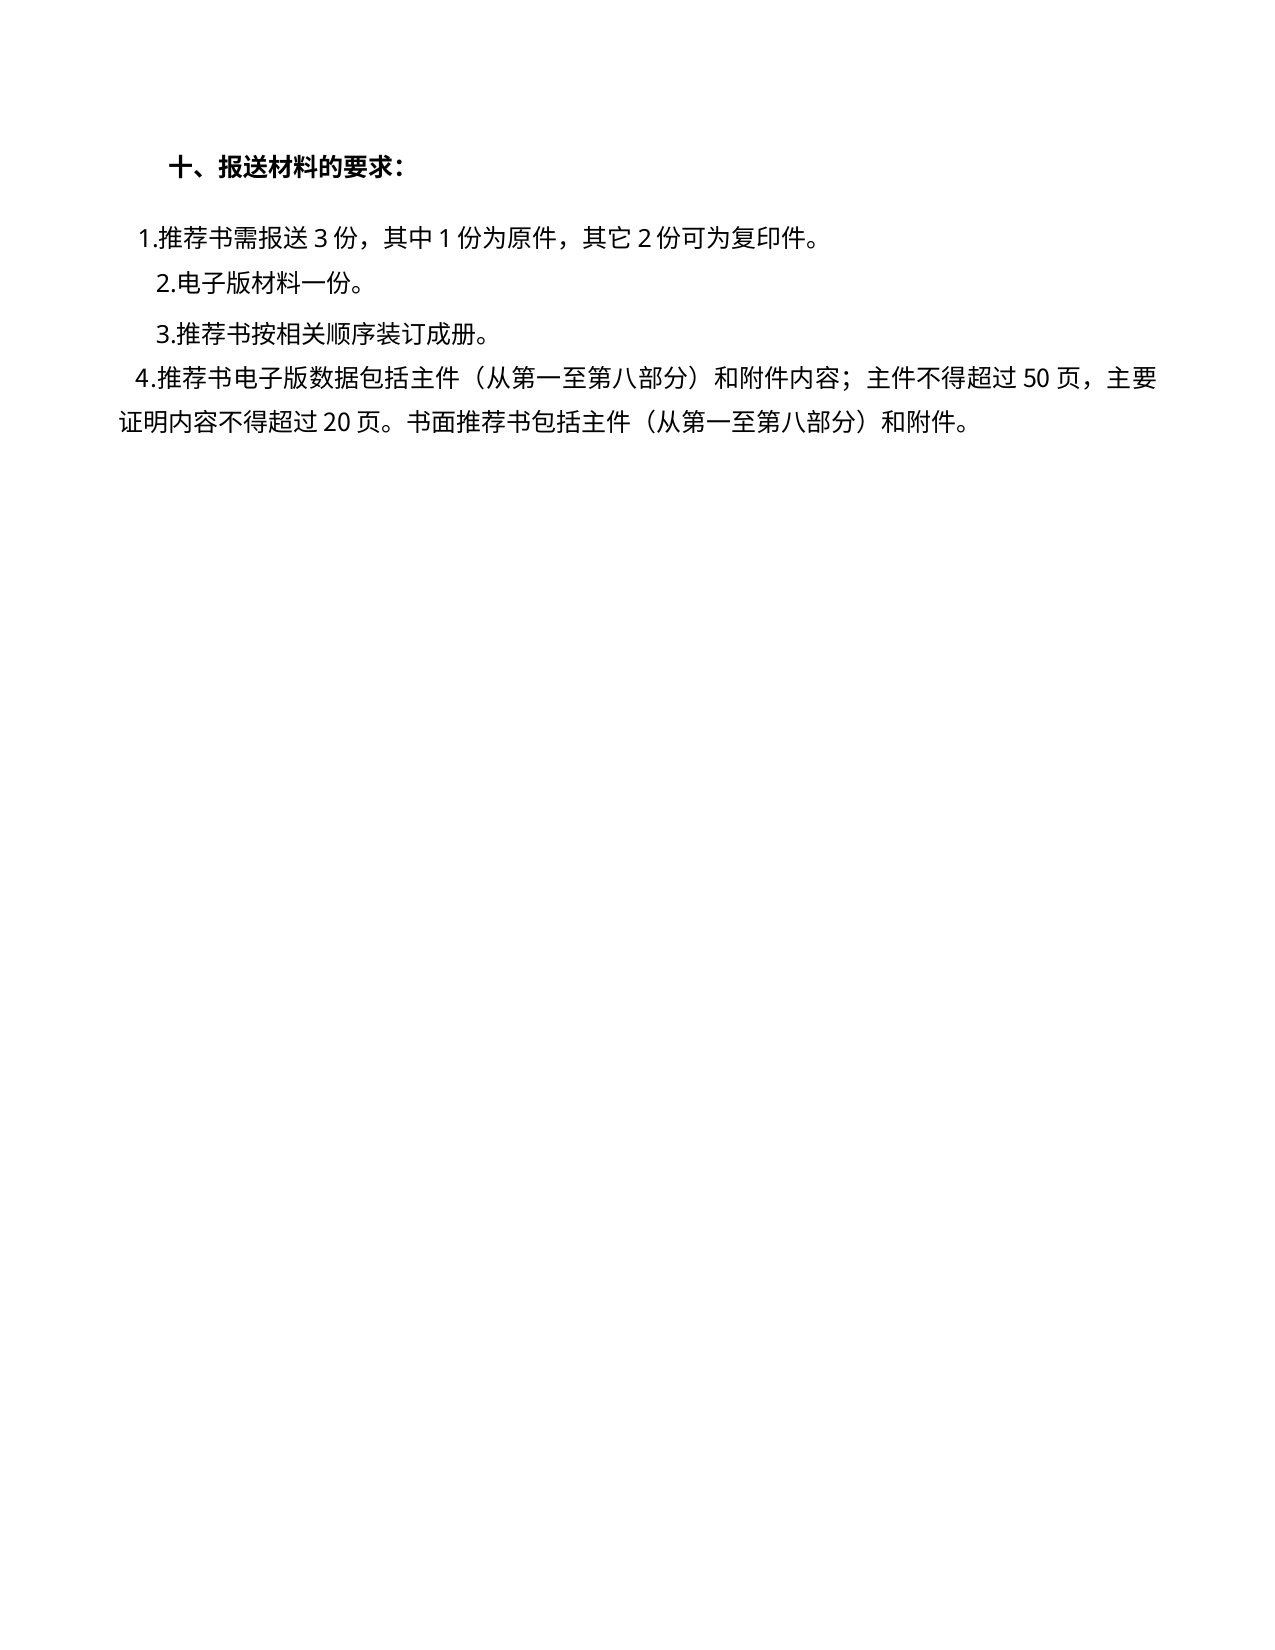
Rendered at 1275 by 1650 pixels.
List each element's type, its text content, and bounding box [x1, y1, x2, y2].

text 4.推荐书电子版数据包括主件（从第一至第八部分）和附件内容；主件不得超过50页，主要证明内容不得超过20页。书面推荐书包括主件（从第一至第八部分）和附件。 [118, 352, 1157, 440]
text 2.电子版材料一份。 [156, 263, 1157, 299]
text 十、报送材料的要求： [118, 148, 1157, 184]
text 3.推荐书按相关顺序装订成册。 [118, 309, 1157, 352]
text 1.推荐书需报送3份，其中1份为原件，其它2份可为复印件。 [118, 218, 1157, 254]
